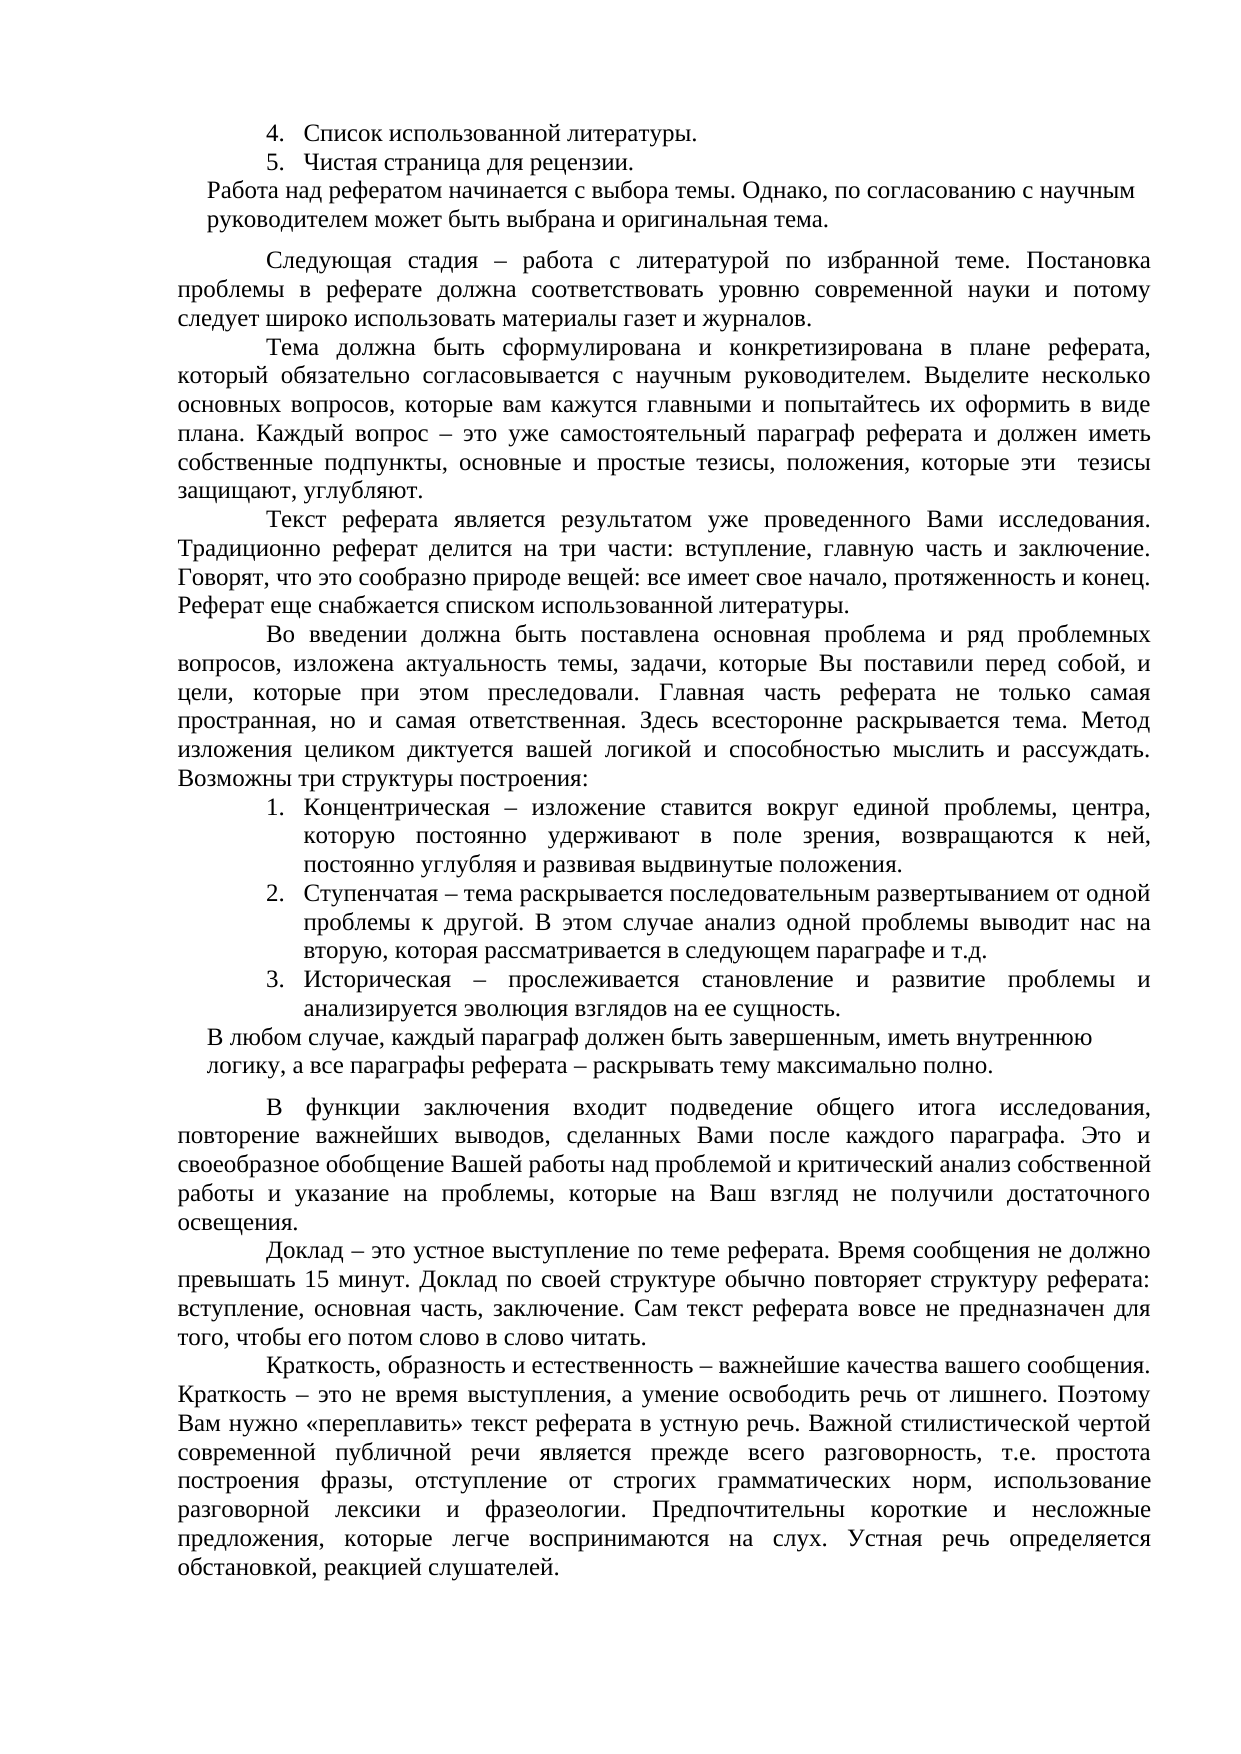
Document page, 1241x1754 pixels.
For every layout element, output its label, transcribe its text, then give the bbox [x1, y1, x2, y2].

list Чистая страница для рецензии. [266, 147, 1152, 176]
list Список использованной литературы. [266, 118, 1152, 147]
text Краткость, образность и естественность – важнейшие качества вашего сообщения. Краткость – это не время выступления, а умение освободить речь от лишнего. Поэтому Вам нужно «переплавить» текст реферата в устную речь. Важной стилистической чертой современной публичной речи является прежде всего разговорность, т.е. простота построения фразы, отступление от строгих грамматических норм, использование разговорной лексики и фразеологии. Предпочтительны короткие и несложные предложения, которые легче воспринимаются на слух. Устная речь определяется обстановкой, реакцией слушателей. [177, 1351, 1152, 1581]
list Историческая – прослеживается становление и развитие проблемы и анализируется эволюция взглядов на ее сущность. [266, 964, 1152, 1022]
text Работа над рефератом начинается с выбора темы. Однако, по согласованию с научным руководителем может быть выбрана и оригинальная тема. [207, 176, 1152, 233]
text Тема должна быть сформулирована и конкретизирована в плане реферата, который обязательно согласовывается с научным руководителем. Выделите несколько основных вопросов, которые вам кажутся главными и попытайтесь их оформить в виде плана. Каждый вопрос – это уже самостоятельный параграф реферата и должен иметь собственные подпункты, основные и простые тезисы, положения, которые эти тезисы защищают, углубляют. [177, 332, 1152, 504]
text В любом случае, каждый параграф должен быть завершенным, иметь внутреннюю логику, а все параграфы реферата – раскрывать тему максимально полно. [207, 1022, 1152, 1079]
list Ступенчатая – тема раскрывается последовательным развертыванием от одной проблемы к другой. В этом случае анализ одной проблемы выводит нас на вторую, которая рассматривается в следующем параграфе и т.д. [266, 878, 1152, 964]
text Текст реферата является результатом уже проведенного Вами исследования. Традиционно реферат делится на три части: вступление, главную часть и заключение. Говорят, что это сообразно природе вещей: все имеет свое начало, протяженность и конец. Реферат еще снабжается списком использованной литературы. [177, 504, 1152, 619]
text Во введении должна быть поставлена основная проблема и ряд проблемных вопросов, изложена актуальность темы, задачи, которые Вы поставили перед собой, и цели, которые при этом преследовали. Главная часть реферата не только самая пространная, но и самая ответственная. Здесь всесторонне раскрывается тема. Метод изложения целиком диктуется вашей логикой и способностью мыслить и рассуждать. Возможны три структуры построения: [177, 619, 1152, 792]
text В функции заключения входит подведение общего итога исследования, повторение важнейших выводов, сделанных Вами после каждого параграфа. Это и своеобразное обобщение Вашей работы над проблемой и критический анализ собственной работы и указание на проблемы, которые на Ваш взгляд не получили достаточного освещения. [177, 1092, 1152, 1236]
text Следующая стадия – работа с литературой по избранной теме. Постановка проблемы в реферате должна соответствовать уровню современной науки и потому следует широко использовать материалы газет и журналов. [177, 246, 1152, 332]
text Доклад – это устное выступление по теме реферата. Время сообщения не должно превышать 15 минут. Доклад по своей структуре обычно повторяет структуру реферата: вступление, основная часть, заключение. Сам текст реферата вовсе не предназначен для того, чтобы его потом слово в слово читать. [177, 1236, 1152, 1351]
list Концентрическая – изложение ставится вокруг единой проблемы, центра, которую постоянно удерживают в поле зрения, возвращаются к ней, постоянно углубляя и развивая выдвинутые положения. [266, 792, 1152, 878]
